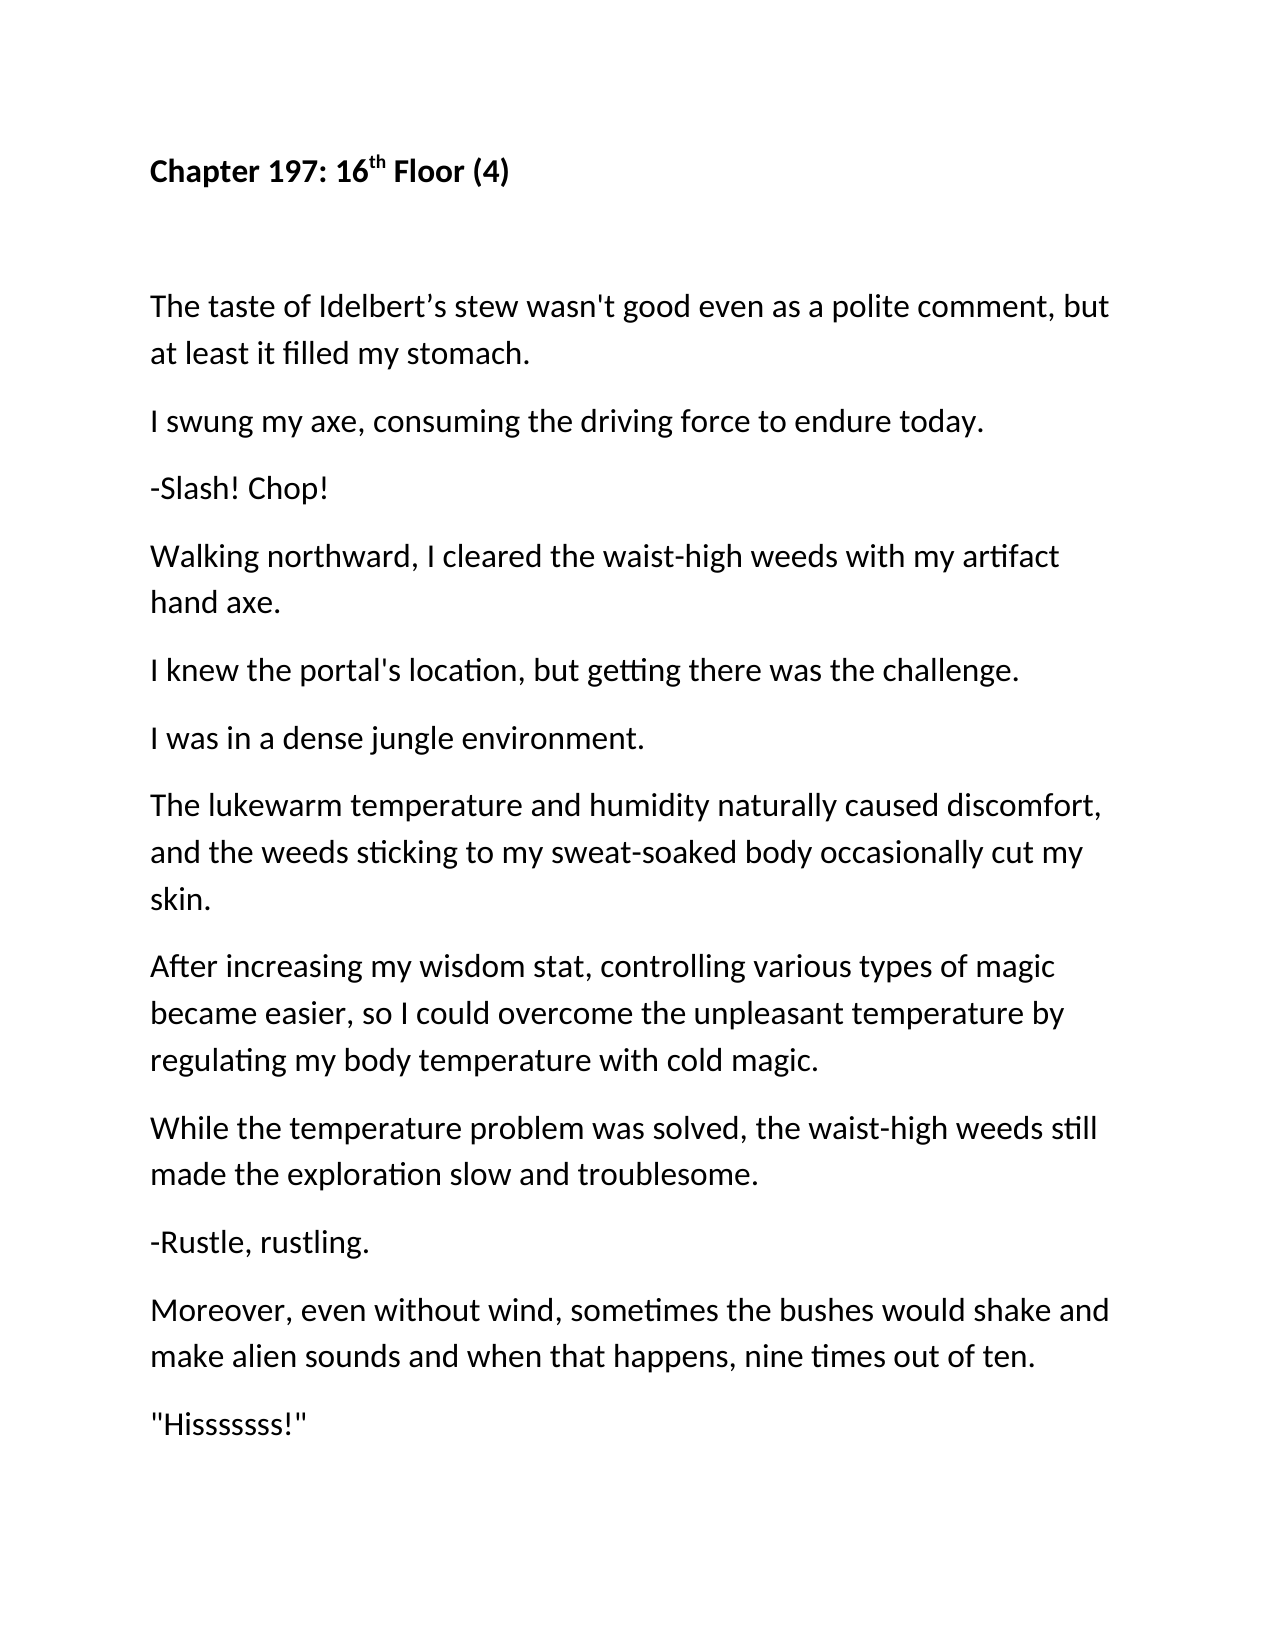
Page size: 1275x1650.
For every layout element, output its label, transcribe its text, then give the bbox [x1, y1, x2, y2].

text Moreover, even without wind, sometimes the bushes would shake and make alien sounds and when that happens, nine times out of ten. [150, 1289, 1125, 1376]
text I swung my axe, consuming the driving force to endure today. [150, 399, 1125, 440]
text -Slash! Chop! [150, 467, 1125, 508]
text Walking northward, I cleared the waist-high weeds with my artifact hand axe. [150, 535, 1125, 622]
text While the temperature problem was solved, the waist-high weeds still made the exploration slow and troublesome. [150, 1107, 1125, 1194]
text After increasing my wisdom stat, controlling various types of magic became easier, so I could overcome the unpleasant temperature by regulating my body temperature with cold magic. [150, 946, 1125, 1080]
text Chapter 197: 16th Floor (4) [150, 150, 1125, 191]
text The lukewarm temperature and humidity naturally caused discomfort, and the weeds sticking to my sweat-soaked body occasionally cut my skin. [150, 784, 1125, 919]
text The taste of Idelbert’s stew wasn't good even as a polite comment, but at least it filled my stomach. [150, 285, 1125, 373]
text I was in a dense jungle environment. [150, 717, 1125, 757]
text I knew the portal's location, but getting there was the challenge. [150, 649, 1125, 690]
text -Rustle, rustling. [150, 1221, 1125, 1262]
text "Hisssssss!" [150, 1403, 1125, 1444]
